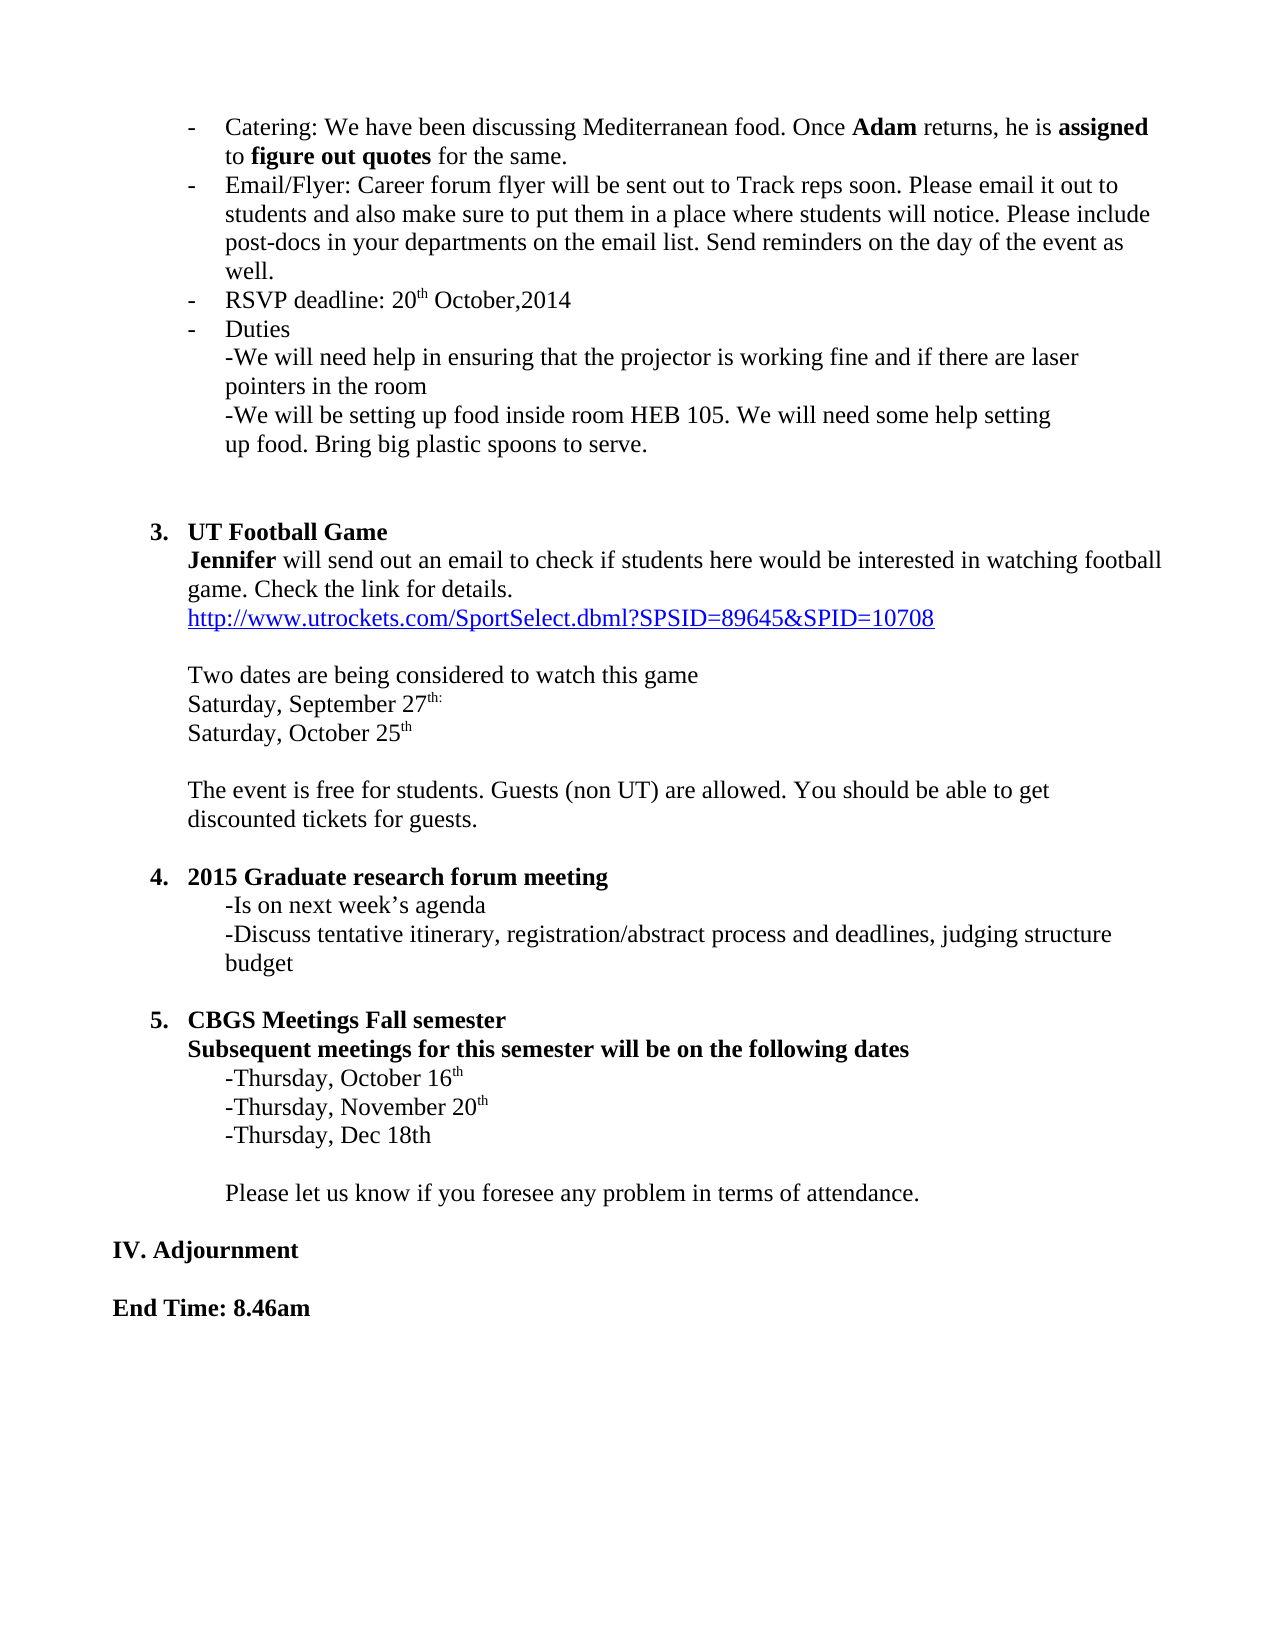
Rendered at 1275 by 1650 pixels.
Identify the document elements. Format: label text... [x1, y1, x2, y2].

list CBGS Meetings Fall semester [150, 1006, 1162, 1034]
list Catering: We have been discussing Mediterranean food. Once Adam returns, he is assigned to figure out quotes for the same. [187, 112, 1162, 170]
list -Discuss tentative itinerary, registration/abstract process and deadlines, judging structure [225, 919, 1162, 948]
list -Is on next week’s agenda [225, 891, 1162, 919]
text End Time: 8.46am [112, 1293, 1162, 1322]
list http://www.utrockets.com/SportSelect.dbml?SPSID=89645&SPID=10708 [112, 603, 1162, 632]
list -We will be setting up food inside room HEB 105. We will need some help setting [225, 400, 1162, 429]
list RSVP deadline: 20th October,2014 [187, 285, 1162, 314]
list Two dates are being considered to watch this game [187, 661, 1162, 689]
list Email/Flyer: Career forum flyer will be sent out to Track reps soon. Please email it out to students and also make sure to put them in a place where students will notice. Please include post-docs in your departments on the email list. Send reminders on the day of the event as well. [187, 170, 1162, 285]
list Duties [187, 314, 1162, 342]
list budget [225, 948, 1162, 977]
list The event is free for students. Guests (non UT) are allowed. You should be able to get discounted tickets for guests. [187, 776, 1162, 833]
text IV. Adjournment [112, 1236, 1162, 1264]
list Saturday, October 25th [187, 718, 1162, 747]
list UT Football Game [150, 517, 1162, 546]
list Jennifer will send out an email to check if students here would be interested in watching football game. Check the link for details. [187, 546, 1162, 603]
list -Thursday, October 16th [225, 1063, 1162, 1092]
list up food. Bring big plastic spoons to serve. [225, 429, 1162, 457]
list -We will need help in ensuring that the projector is working fine and if there are laser pointers in the room [225, 342, 1162, 400]
list 2015 Graduate research forum meeting [150, 862, 1162, 891]
list Please let us know if you foresee any problem in terms of attendance. [225, 1178, 1162, 1207]
list -Thursday, Dec 18th [225, 1121, 1162, 1149]
list Subsequent meetings for this semester will be on the following dates [187, 1034, 1162, 1063]
list -Thursday, November 20th [225, 1092, 1162, 1121]
list Saturday, September 27th: [187, 689, 1162, 718]
